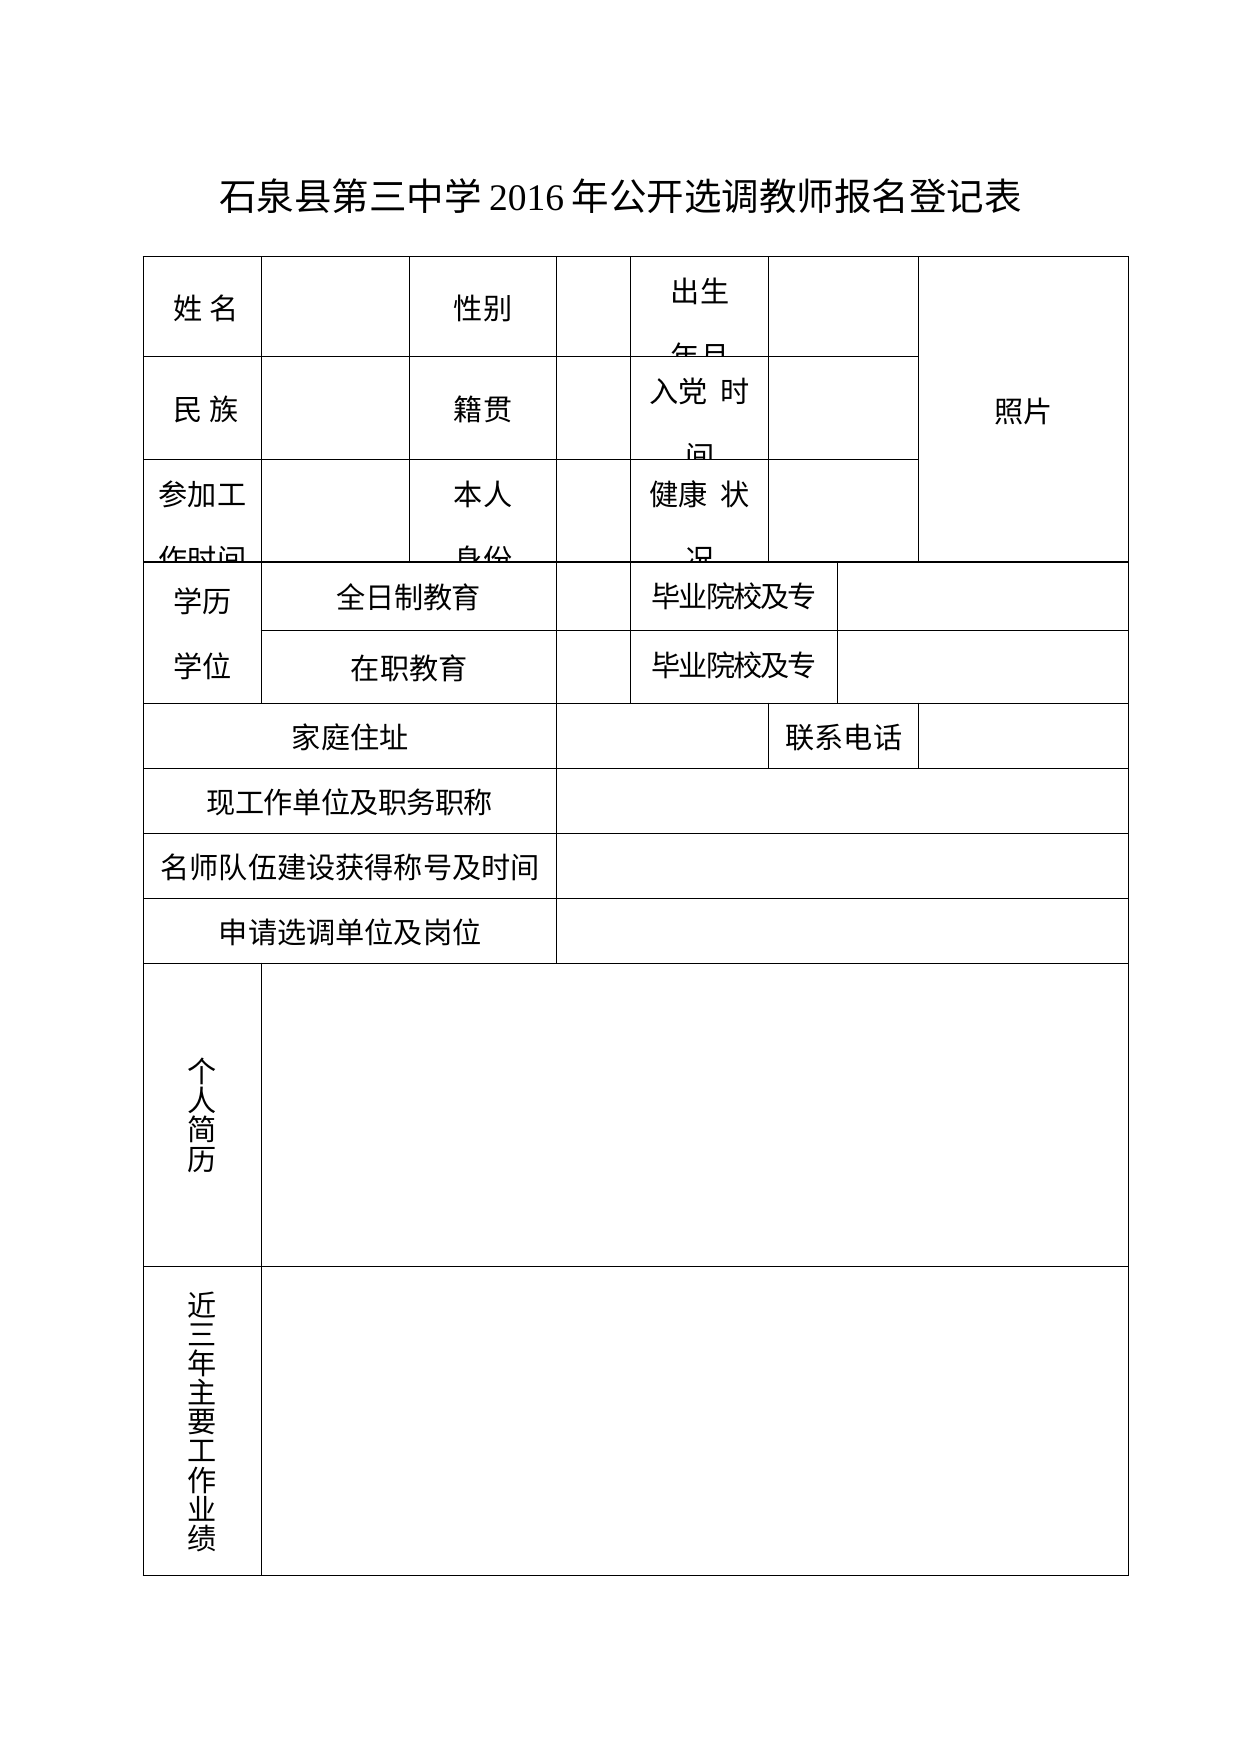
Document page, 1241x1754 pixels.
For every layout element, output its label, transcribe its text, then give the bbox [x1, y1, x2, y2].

table_cell 民 族 [144, 357, 261, 459]
table_cell [262, 1267, 1128, 1575]
table_cell 家庭住址 [144, 704, 556, 768]
text 石泉县第三中学2016年公开选调教师报名登记表 [187, 162, 1053, 227]
table_cell 毕业院校及专业 [631, 631, 837, 703]
table_cell [262, 357, 409, 459]
table_header 姓 名 [144, 257, 261, 356]
table_cell [557, 704, 768, 768]
table_cell [262, 460, 409, 561]
table_cell 参加工作时间 [144, 460, 261, 561]
table_cell [557, 631, 630, 703]
table_cell 健康 状况 [631, 460, 768, 561]
table_cell 学历 学位 [144, 563, 261, 703]
table_cell 申请选调单位及岗位 [144, 899, 556, 963]
table_cell [557, 769, 1128, 833]
table_cell [919, 704, 1128, 768]
table_cell [557, 460, 630, 561]
table_cell [557, 899, 1128, 963]
table_cell [838, 631, 1128, 703]
table_cell [769, 357, 918, 459]
table_header 性别 [410, 257, 556, 356]
table_cell [838, 563, 1128, 630]
table_cell 联系电话 [769, 704, 918, 768]
table_cell 名师队伍建设获得称号及时间 [144, 834, 556, 898]
table_cell 毕业院校及专业 [631, 563, 837, 630]
table_cell 籍贯 [410, 357, 556, 459]
table_cell 近三年主要工作业绩 [144, 1267, 261, 1575]
table_cell [557, 563, 630, 630]
table_cell 在职教育 [262, 631, 556, 703]
table_cell [557, 357, 630, 459]
table_cell 本人 身份 [410, 460, 556, 561]
table_header [769, 257, 918, 356]
table_cell 入党 时间 [631, 357, 768, 459]
table_header [557, 257, 630, 356]
table_cell [262, 964, 1128, 1266]
table_cell 个人简历 [144, 964, 261, 1266]
table_cell 现工作单位及职务职称 [144, 769, 556, 833]
table_cell 全日制教育 [262, 563, 556, 630]
table_header [262, 257, 409, 356]
table_header 出生 年月 [631, 257, 768, 356]
table_cell [769, 460, 918, 561]
table_cell [557, 834, 1128, 898]
table_header 照片 [919, 257, 1128, 561]
